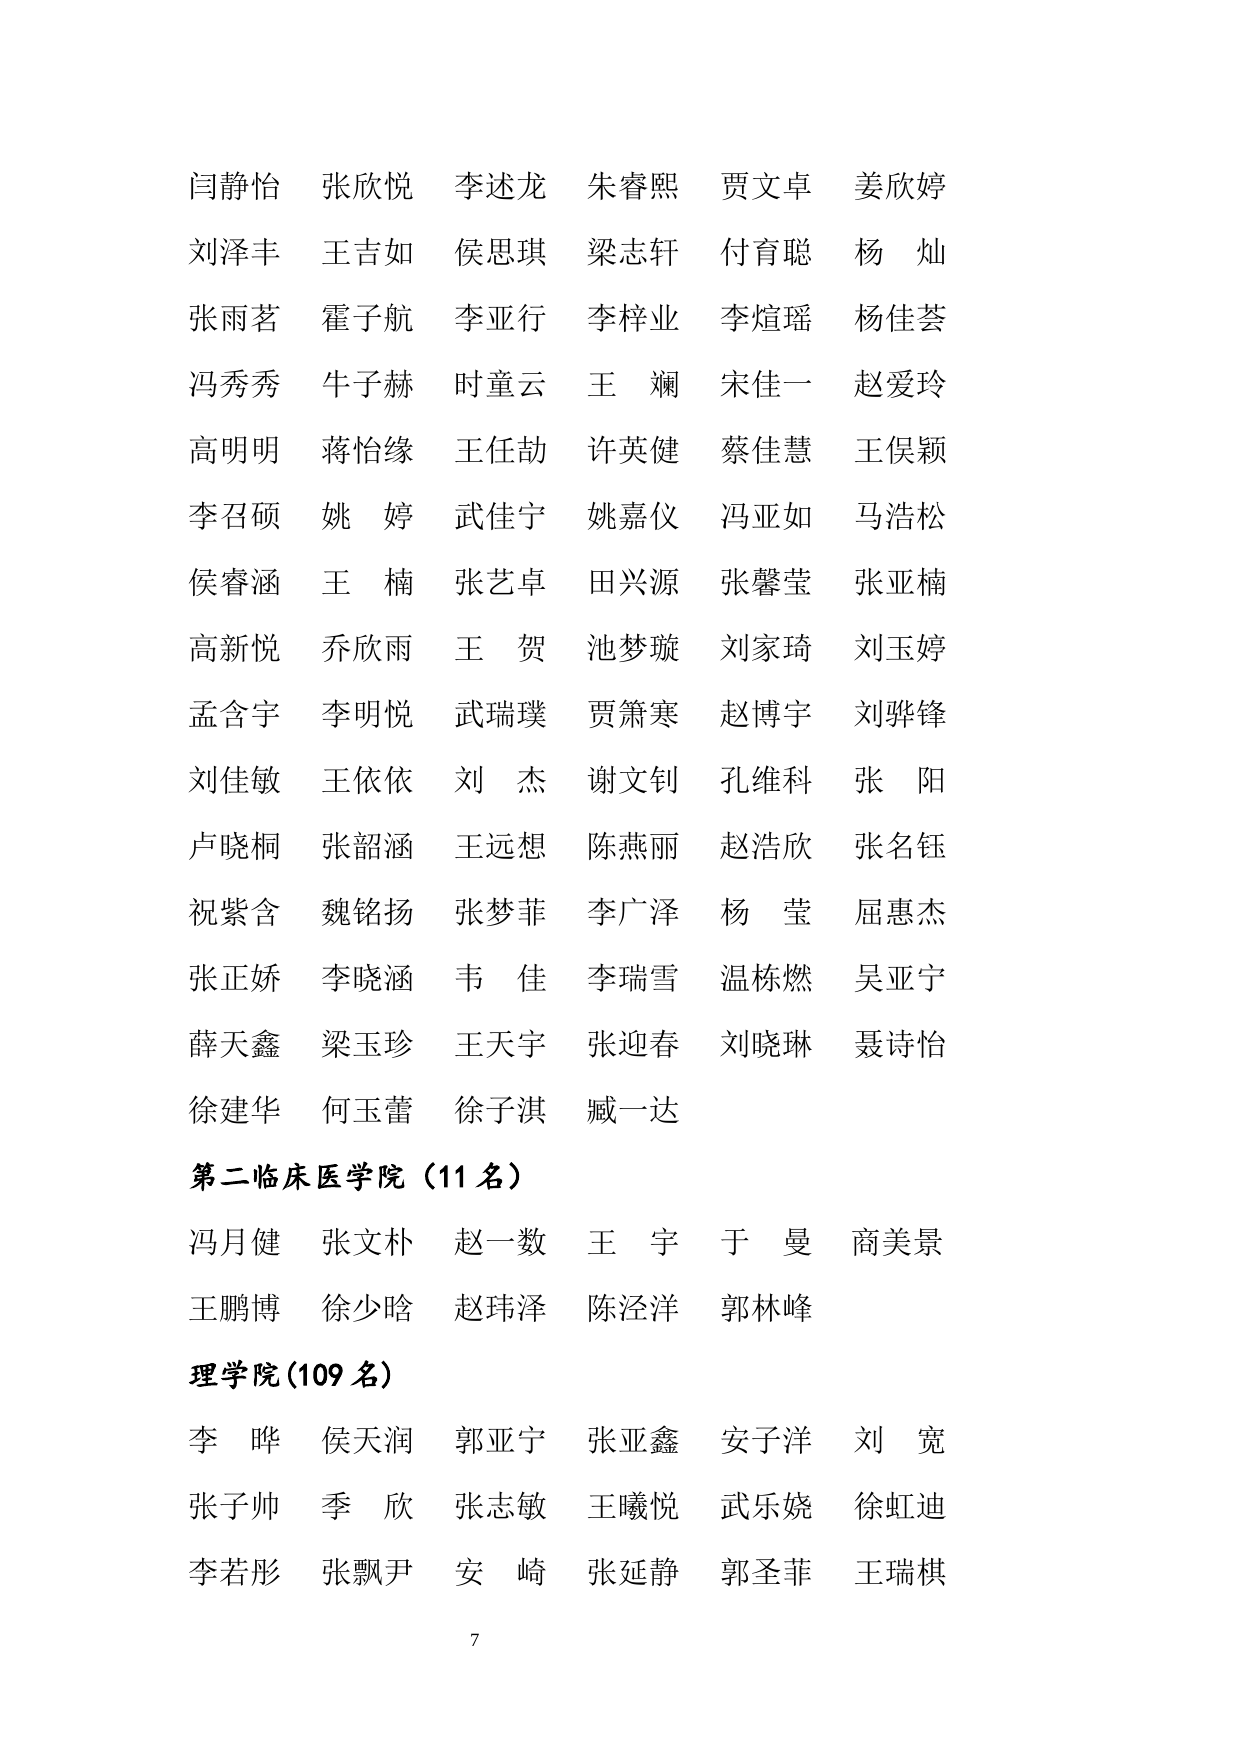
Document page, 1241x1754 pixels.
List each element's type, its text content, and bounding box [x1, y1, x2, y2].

text 理学院(109名) [187, 1339, 1053, 1405]
text 高新悦 乔欣雨 王 贺 池梦璇 刘家琦 刘玉婷 [187, 613, 1053, 679]
text 冯秀秀 牛子赫 时童云 王 斓 宋佳一 赵爱玲 [187, 349, 1053, 415]
text 第二临床医学院（11名） [187, 1141, 1053, 1207]
text 薛天鑫 梁玉珍 王天宇 张迎春 刘晓琳 聂诗怡 [187, 1009, 1053, 1075]
text 王鹏博 徐少晗 赵玮泽 陈泾洋 郭林峰 [187, 1273, 1053, 1339]
text 刘佳敏 王依依 刘 杰 谢文钊 孔维科 张 阳 [187, 745, 1053, 811]
text 李若彤 张飘尹 安 崎 张延静 郭圣菲 王瑞棋 [187, 1537, 1053, 1603]
text 张雨茗 霍子航 李亚行 李梓业 李煊瑶 杨佳荟 [187, 283, 1053, 349]
text 李 晔 侯天润 郭亚宁 张亚鑫 安子洋 刘 宽 [187, 1405, 1053, 1471]
text 张正娇 李晓涵 韦 佳 李瑞雪 温栋燃 吴亚宁 [187, 943, 1053, 1009]
text 孟含宇 李明悦 武瑞璞 贾箫寒 赵博宇 刘骅锋 [187, 679, 1053, 745]
text 高明明 蒋怡缘 王任劼 许英健 蔡佳慧 王俣颖 [187, 415, 1053, 481]
text 徐建华 何玉蕾 徐子淇 臧一达 [187, 1075, 1053, 1141]
text 祝紫含 魏铭扬 张梦菲 李广泽 杨 莹 屈惠杰 [187, 877, 1053, 943]
text 刘泽丰 王吉如 侯思琪 梁志轩 付育聪 杨 灿 [187, 217, 1053, 283]
text 卢晓桐 张韶涵 王远想 陈燕丽 赵浩欣 张名钰 [187, 811, 1053, 877]
text 闫静怡 张欣悦 李述龙 朱睿熙 贾文卓 姜欣婷 [187, 151, 1053, 217]
text 张子帅 季 欣 张志敏 王曦悦 武乐娆 徐虹迪 [187, 1471, 1053, 1537]
text 冯月健 张文朴 赵一数 王 宇 于 曼 商美景 [187, 1207, 1053, 1273]
text 侯睿涵 王 楠 张艺卓 田兴源 张馨莹 张亚楠 [187, 547, 1053, 613]
text 李召硕 姚 婷 武佳宁 姚嘉仪 冯亚如 马浩松 [187, 481, 1053, 547]
